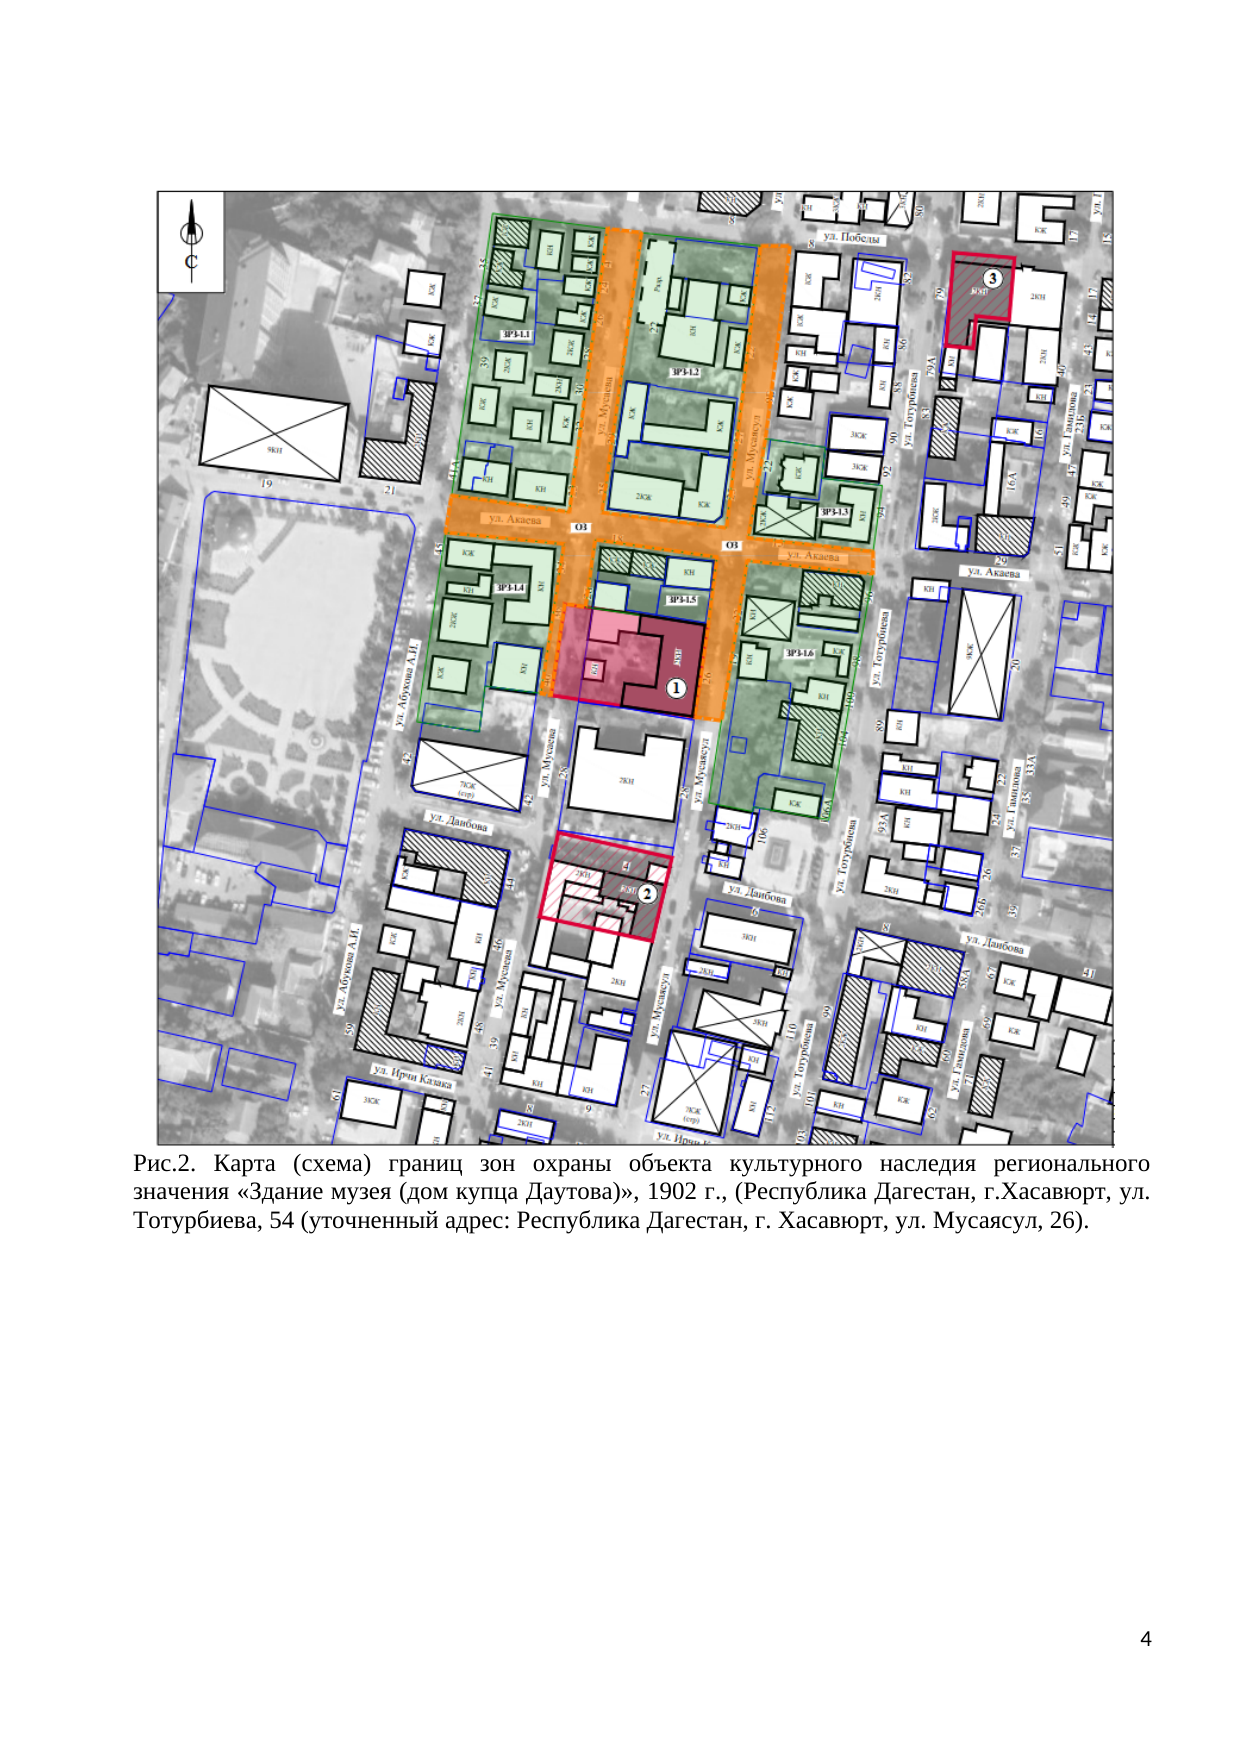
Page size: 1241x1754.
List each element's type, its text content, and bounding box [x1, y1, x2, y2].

text Рис.2. Карта (схема) границ зон охраны объекта культурного наследия регионального значения «Здание музея (дом купца Даутова)», 1902 г., (Республика Дагестан, г.Хасавюрт, ул. Тотурбиева, 54 (уточненный адрес: Республика Дагестан, г. Хасавюрт, ул. Мусаясул, 26). [133, 1148, 1152, 1234]
picture [140, 179, 1115, 1148]
